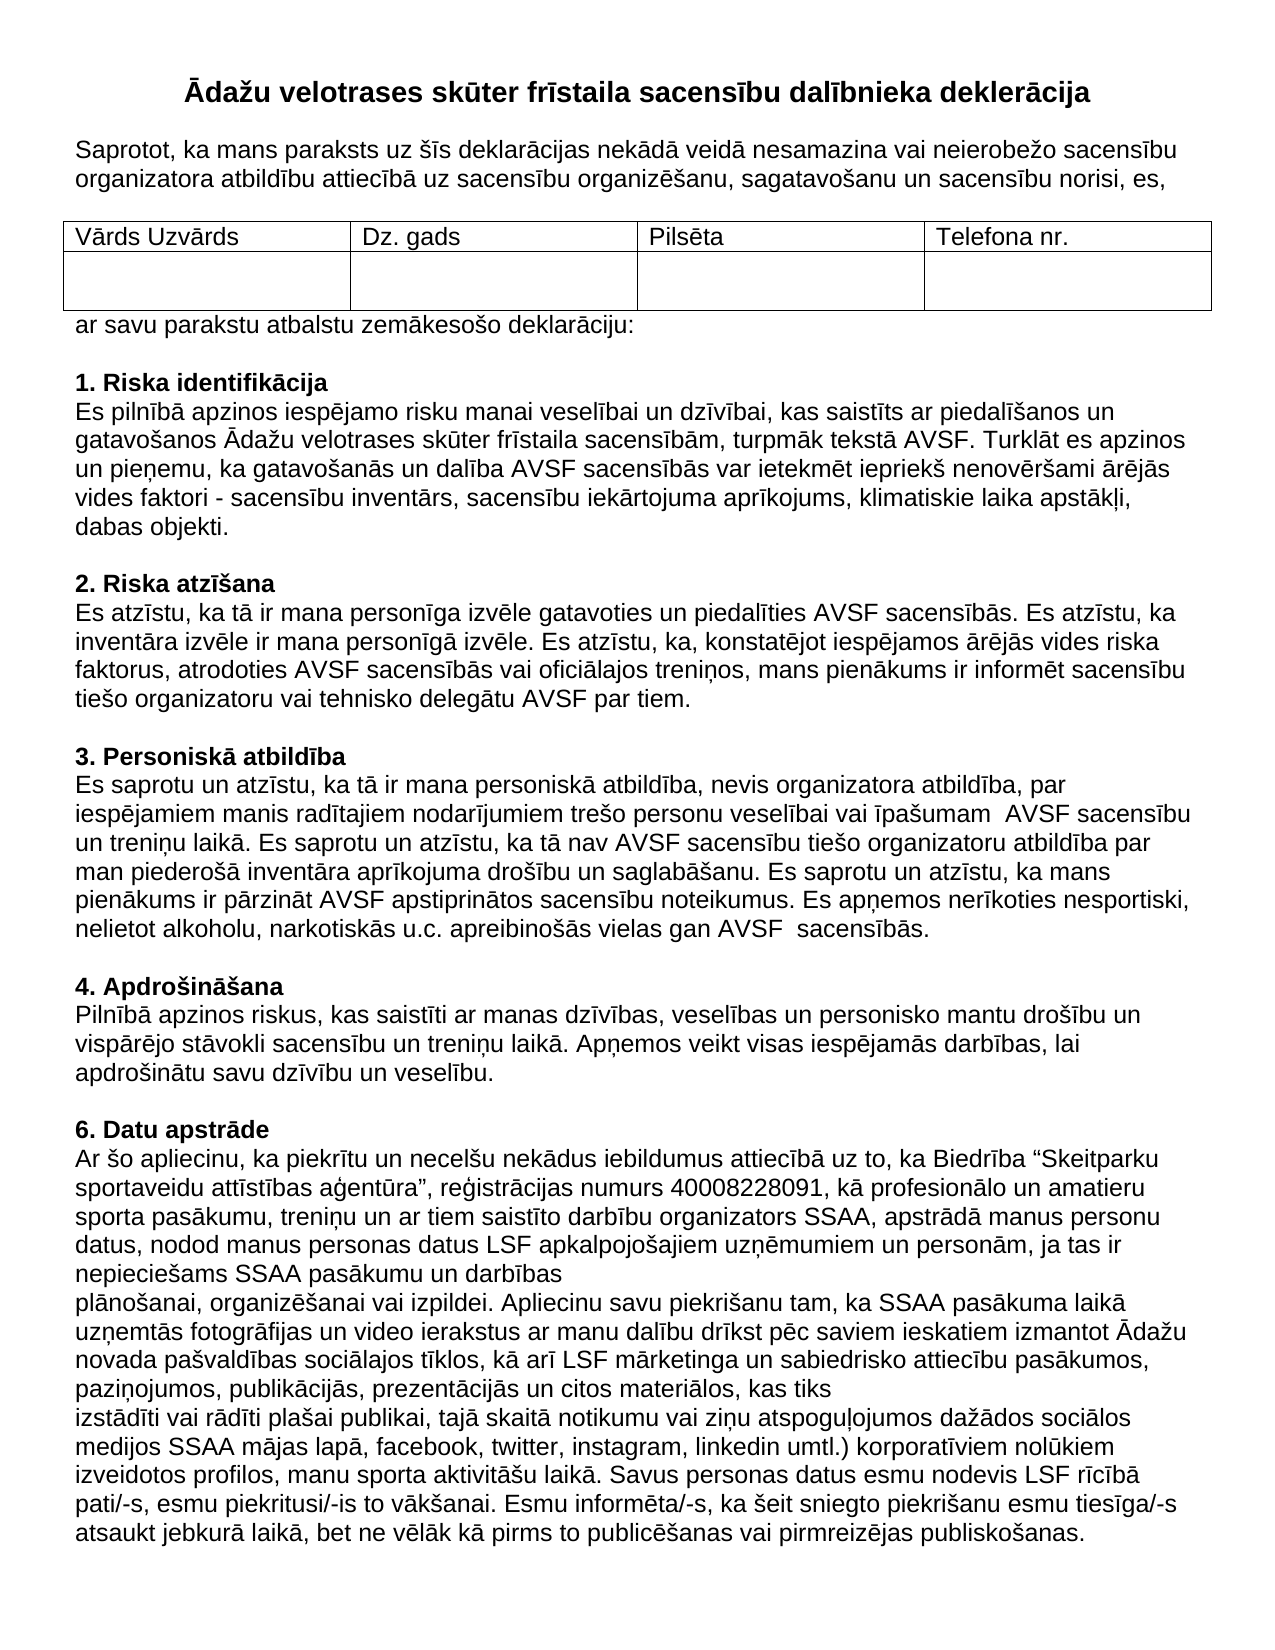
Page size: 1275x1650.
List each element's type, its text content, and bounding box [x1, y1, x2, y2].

table_header Vārds Uzvārds [64, 222, 350, 251]
text 3. Personiskā atbildība [75, 742, 1200, 771]
table_header Telefona nr. [925, 222, 1211, 251]
text Saprotot, ka mans paraksts uz šīs deklarācijas nekādā veidā nesamazina vai neierobežo sacensību organizatora atbildību attiecībā uz sacensību organizēšanu, sagatavošanu un sacensību norisi, es, [75, 135, 1200, 192]
text 2. Riska atzīšana [75, 569, 1200, 598]
table_header Dz. gads [351, 222, 637, 251]
table_cell [351, 252, 637, 309]
text izstādīti vai rādīti plašai publikai, tajā skaitā notikumu vai ziņu atspoguļojumos dažādos sociālos medijos SSAA mājas lapā, facebook, twitter, instagram, linkedin umtl.) korporatīviem nolūkiem izveidotos profilos, manu sporta aktivitāšu laikā. Savus personas datus esmu nodevis LSF rīcībā pati/-s, esmu piekritusi/-is to vākšanai. Esmu informēta/-s, ka šeit sniegto piekrišanu esmu tiesīga/-s atsaukt jebkurā laikā, bet ne vēlāk kā pirms to publicēšanas vai pirmreizējas publiskošanas. [75, 1403, 1200, 1547]
text Ar šo apliecinu, ka piekrītu un necelšu nekādus iebildumus attiecībā uz to, ka Biedrība “Skeitparku sportaveidu attīstības aģentūra”, reģistrācijas numurs 40008228091, kā profesionālo un amatieru sporta pasākumu, treniņu un ar tiem saistīto darbību organizators SSAA, apstrādā manus personu datus, nodod manus personas datus LSF apkalpojošajiem uzņēmumiem un personām, ja tas ir nepieciešams SSAA pasākumu un darbības [75, 1144, 1200, 1288]
text ar savu parakstu atbalstu zemākesošo deklarāciju: [75, 311, 1200, 339]
text Es pilnībā apzinos iespējamo risku manai veselībai un dzīvībai, kas saistīts ar piedalīšanos un gatavošanos Ādažu velotrases skūter frīstaila sacensībām, turpmāk tekstā AVSF. Turklāt es apzinos un pieņemu, ka gatavošanās un dalība AVSF sacensībās var ietekmēt iepriekš nenovēršami ārējās vides faktori - sacensību inventārs, sacensību iekārtojuma aprīkojums, klimatiskie laika apstākļi, dabas objekti. [75, 397, 1200, 541]
table_cell [638, 252, 924, 309]
text Ādažu velotrases skūter frīstaila sacensību dalībnieka deklerācija [75, 75, 1200, 108]
table_cell [64, 252, 350, 309]
text Pilnībā apzinos riskus, kas saistīti ar manas dzīvības, veselības un personisko mantu drošību un vispārējo stāvokli sacensību un treniņu laikā. Apņemos veikt visas iespējamās darbības, lai apdrošinātu savu dzīvību un veselību. [75, 1001, 1200, 1087]
text Es saprotu un atzīstu, ka tā ir mana personiskā atbildība, nevis organizatora atbildība, par iespējamiem manis radītajiem nodarījumiem trešo personu veselībai vai īpašumam AVSF sacensību un treniņu laikā. Es saprotu un atzīstu, ka tā nav AVSF sacensību tiešo organizatoru atbildība par man piederošā inventāra aprīkojuma drošību un saglabāšanu. Es saprotu un atzīstu, ka mans pienākums ir pārzināt AVSF apstiprinātos sacensību noteikumus. Es apņemos nerīkoties nesportiski, nelietot alkoholu, narkotiskās u.c. apreibinošās vielas gan AVSF sacensībās. [75, 771, 1200, 943]
text 1. Riska identifikācija [75, 368, 1200, 397]
table_header Pilsēta [638, 222, 924, 251]
text 4. Apdrošināšana [75, 972, 1200, 1001]
text Es atzīstu, ka tā ir mana personīga izvēle gatavoties un piedalīties AVSF sacensībās. Es atzīstu, ka inventāra izvēle ir mana personīgā izvēle. Es atzīstu, ka, konstatējot iespējamos ārējās vides riska faktorus, atrodoties AVSF sacensībās vai oficiālajos treniņos, mans pienākums ir informēt sacensību tiešo organizatoru vai tehnisko delegātu AVSF par tiem. [75, 598, 1200, 713]
table_cell [925, 252, 1211, 309]
text 6. Datu apstrāde [75, 1116, 1200, 1144]
text plānošanai, organizēšanai vai izpildei. Apliecinu savu piekrišanu tam, ka SSAA pasākuma laikā uzņemtās fotogrāfijas un video ierakstus ar manu dalību drīkst pēc saviem ieskatiem izmantot Ādažu novada pašvaldības sociālajos tīklos, kā arī LSF mārketinga un sabiedrisko attiecību pasākumos, paziņojumos, publikācijās, prezentācijās un citos materiālos, kas tiks [75, 1288, 1200, 1403]
